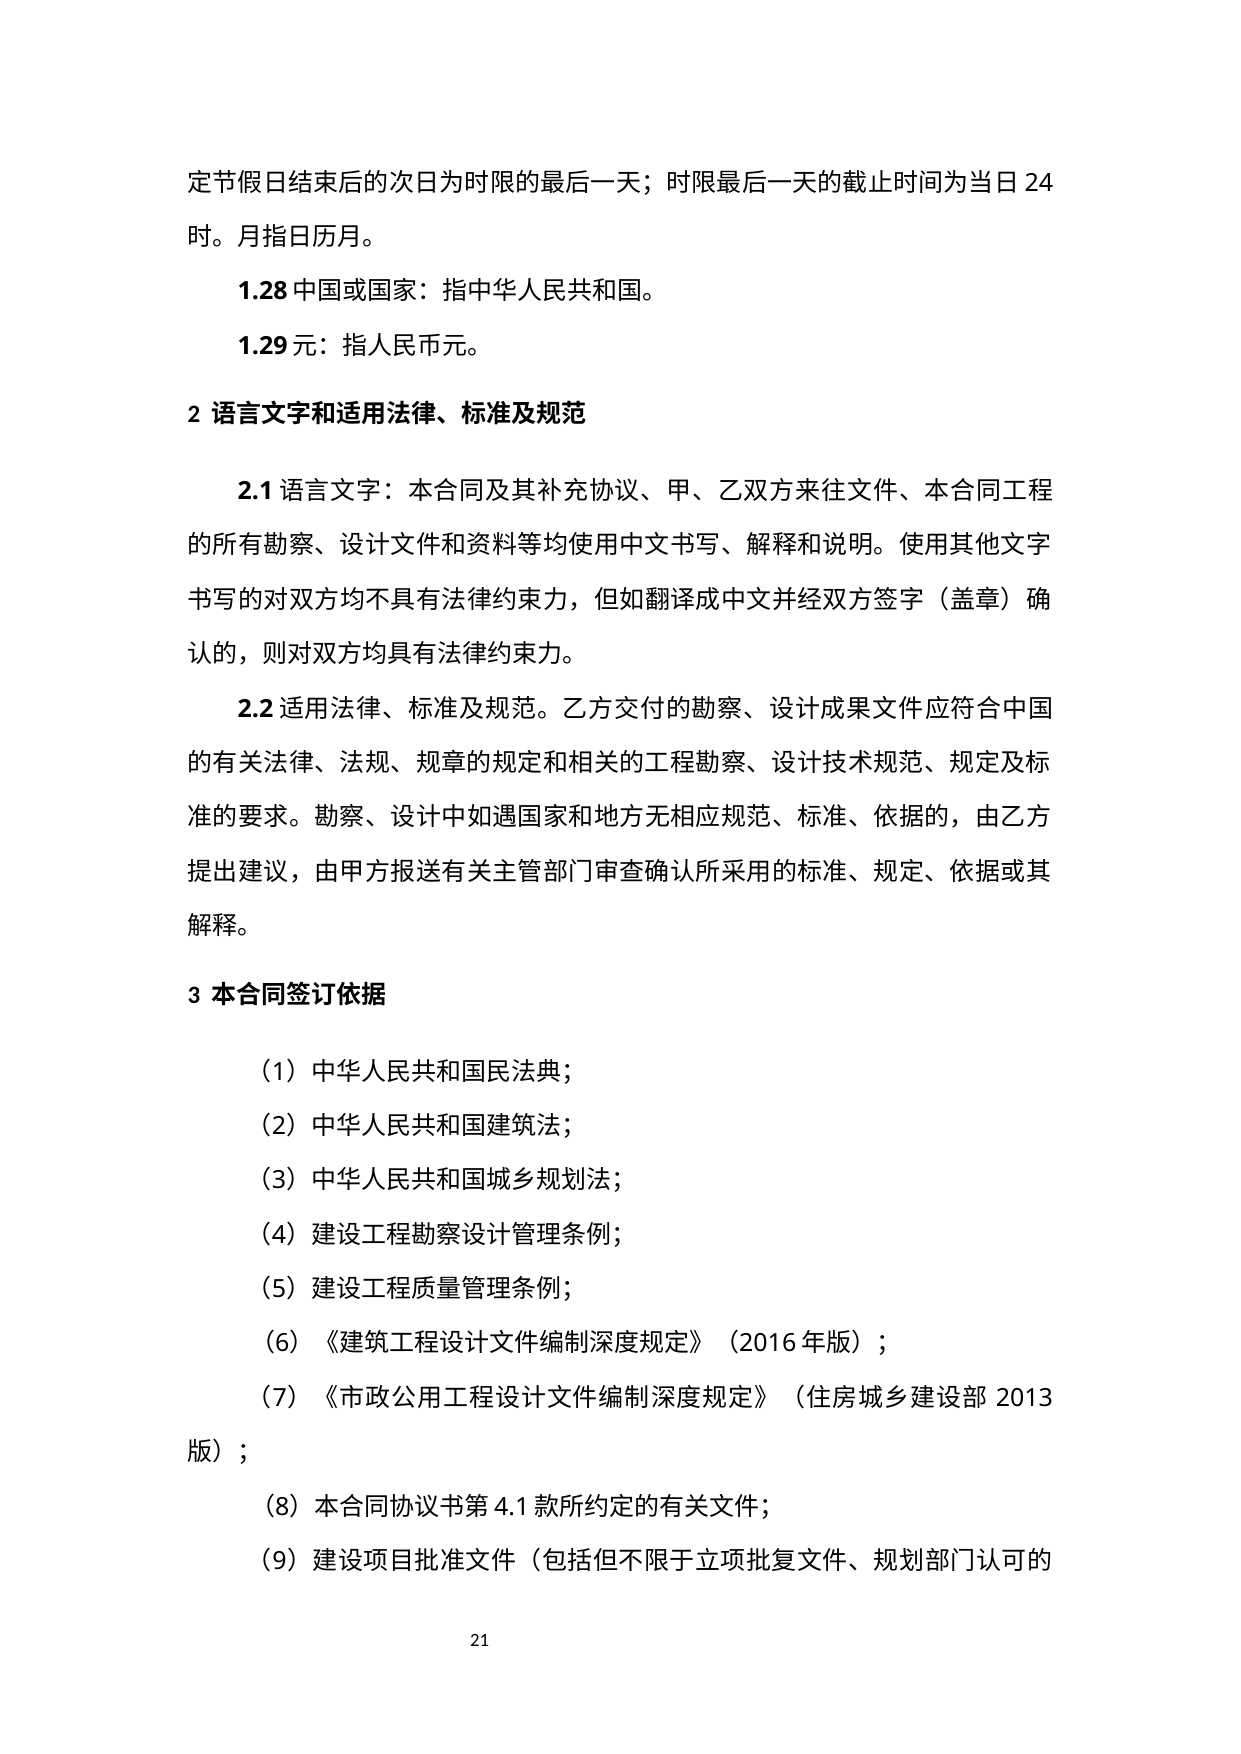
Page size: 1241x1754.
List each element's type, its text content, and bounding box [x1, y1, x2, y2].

text （8）本合同协议书第4.1款所约定的有关文件； [187, 1486, 1052, 1522]
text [187, 1540, 1053, 1577]
subtitle 3 本合同签订依据 [187, 960, 1053, 1025]
text （5）建设工程质量管理条例； [187, 1268, 1053, 1305]
text 2.1语言文字：本合同及其补充协议、甲、乙双方来往文件、本合同工程的所有勘察、设计文件和资料等均使用中文书写、解释和说明。使用其他文字书写的对双方均不具有法律约束力，但如翻译成中文并经双方签字（盖章）确认的，则对双方均具有法律约束力。 [187, 471, 1053, 670]
text （2）中华人民共和国建筑法； [187, 1105, 1053, 1142]
text （1）中华人民共和国民法典； [187, 1051, 1053, 1087]
text （3）中华人民共和国城乡规划法； [187, 1160, 1053, 1196]
text （7）《市政公用工程设计文件编制深度规定》（住房城乡建设部2013版）； [187, 1377, 1053, 1468]
text 1.28中国或国家：指中华人民共和国。 [187, 271, 1053, 307]
text 2.2适用法律、标准及规范。乙方交付的勘察、设计成果文件应符合中国的有关法律、法规、规章的规定和相关的工程勘察、设计技术规范、规定及标准的要求。勘察、设计中如遇国家和地方无相应规范、标准、依据的，由乙方提出建议，由甲方报送有关主管部门审查确认所采用的标准、规定、依据或其解释。 [187, 688, 1053, 942]
text （6）《建筑工程设计文件编制深度规定》（2016年版）； [187, 1323, 1053, 1359]
text 1.29元：指人民币元。 [187, 325, 1053, 361]
subtitle 2 语言文字和适用法律、标准及规范 [187, 379, 1053, 444]
text （4）建设工程勘察设计管理条例； [187, 1214, 1053, 1250]
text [187, 162, 1053, 253]
